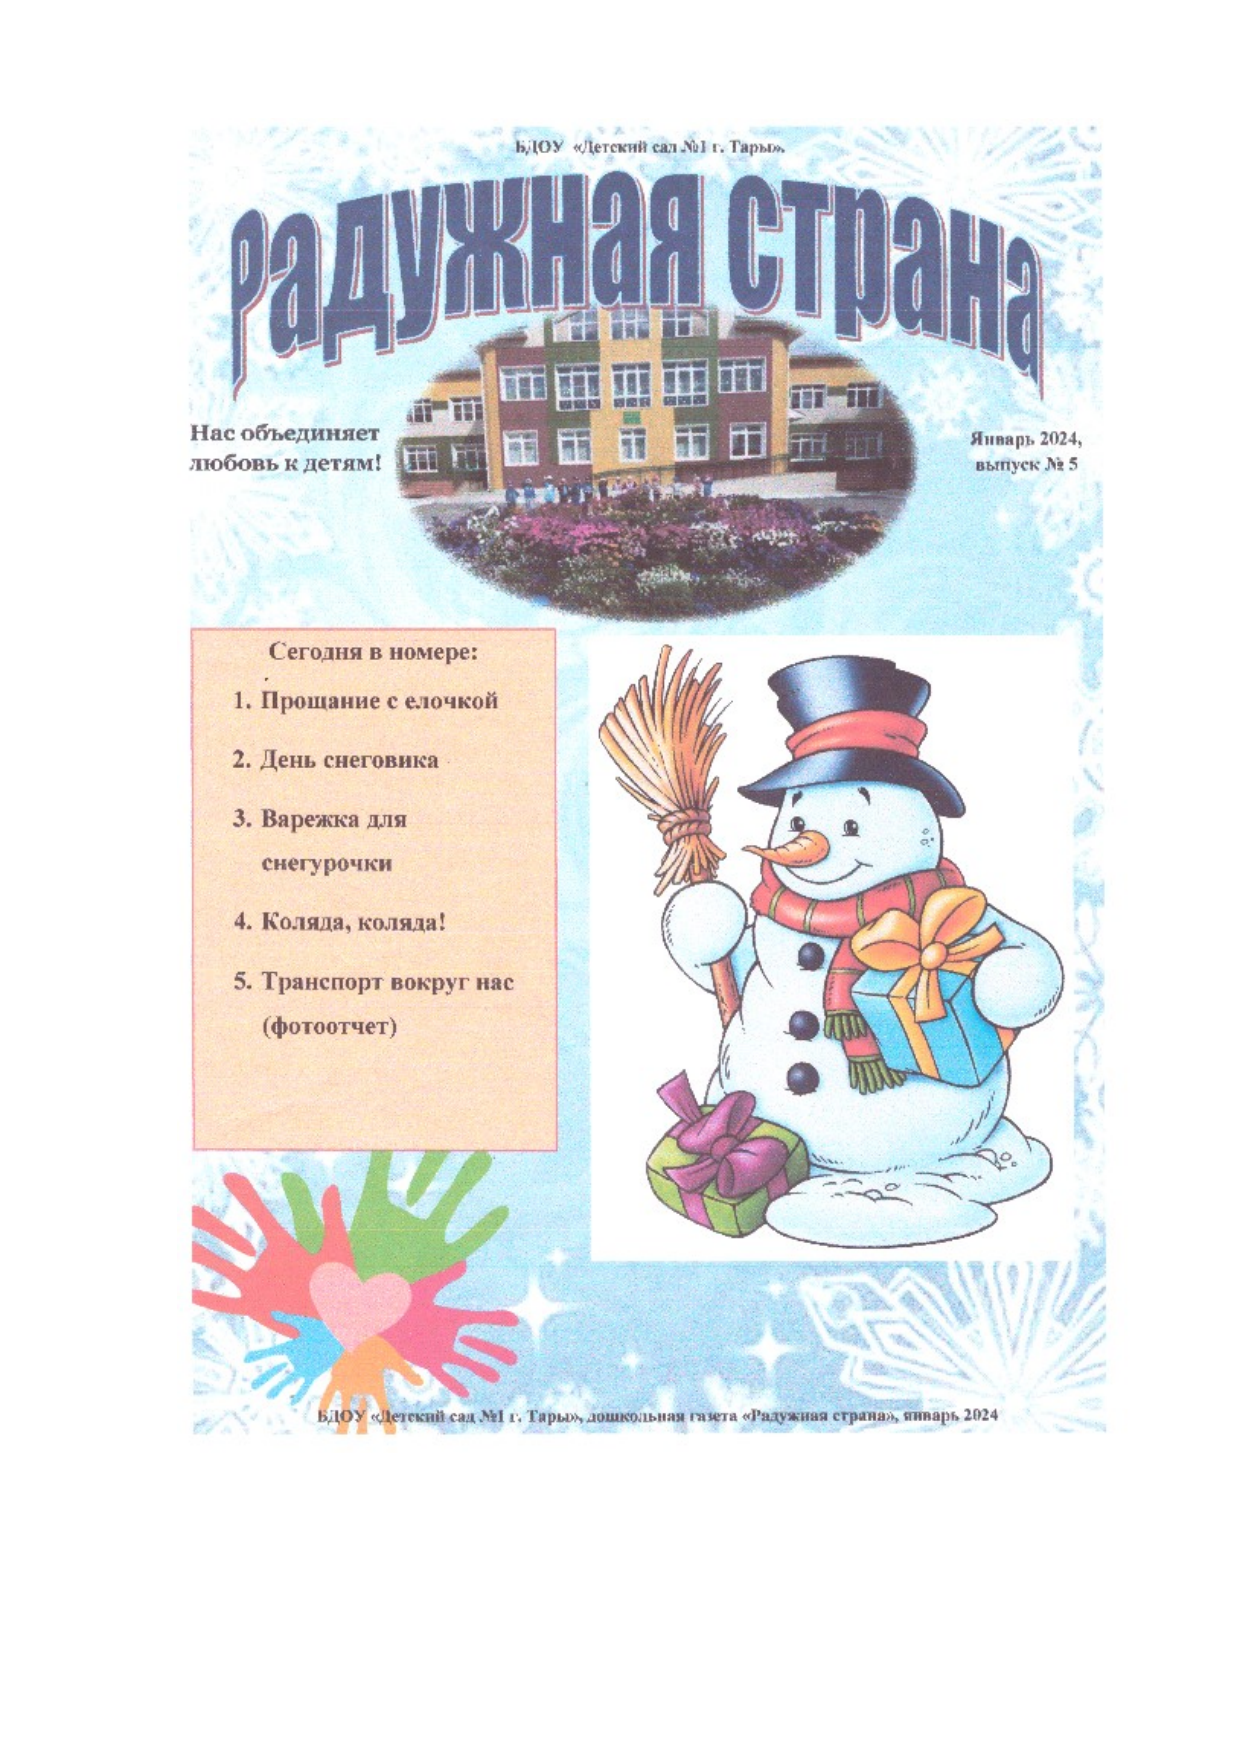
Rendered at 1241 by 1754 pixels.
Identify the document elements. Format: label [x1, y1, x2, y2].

picture [177, 118, 1152, 1453]
